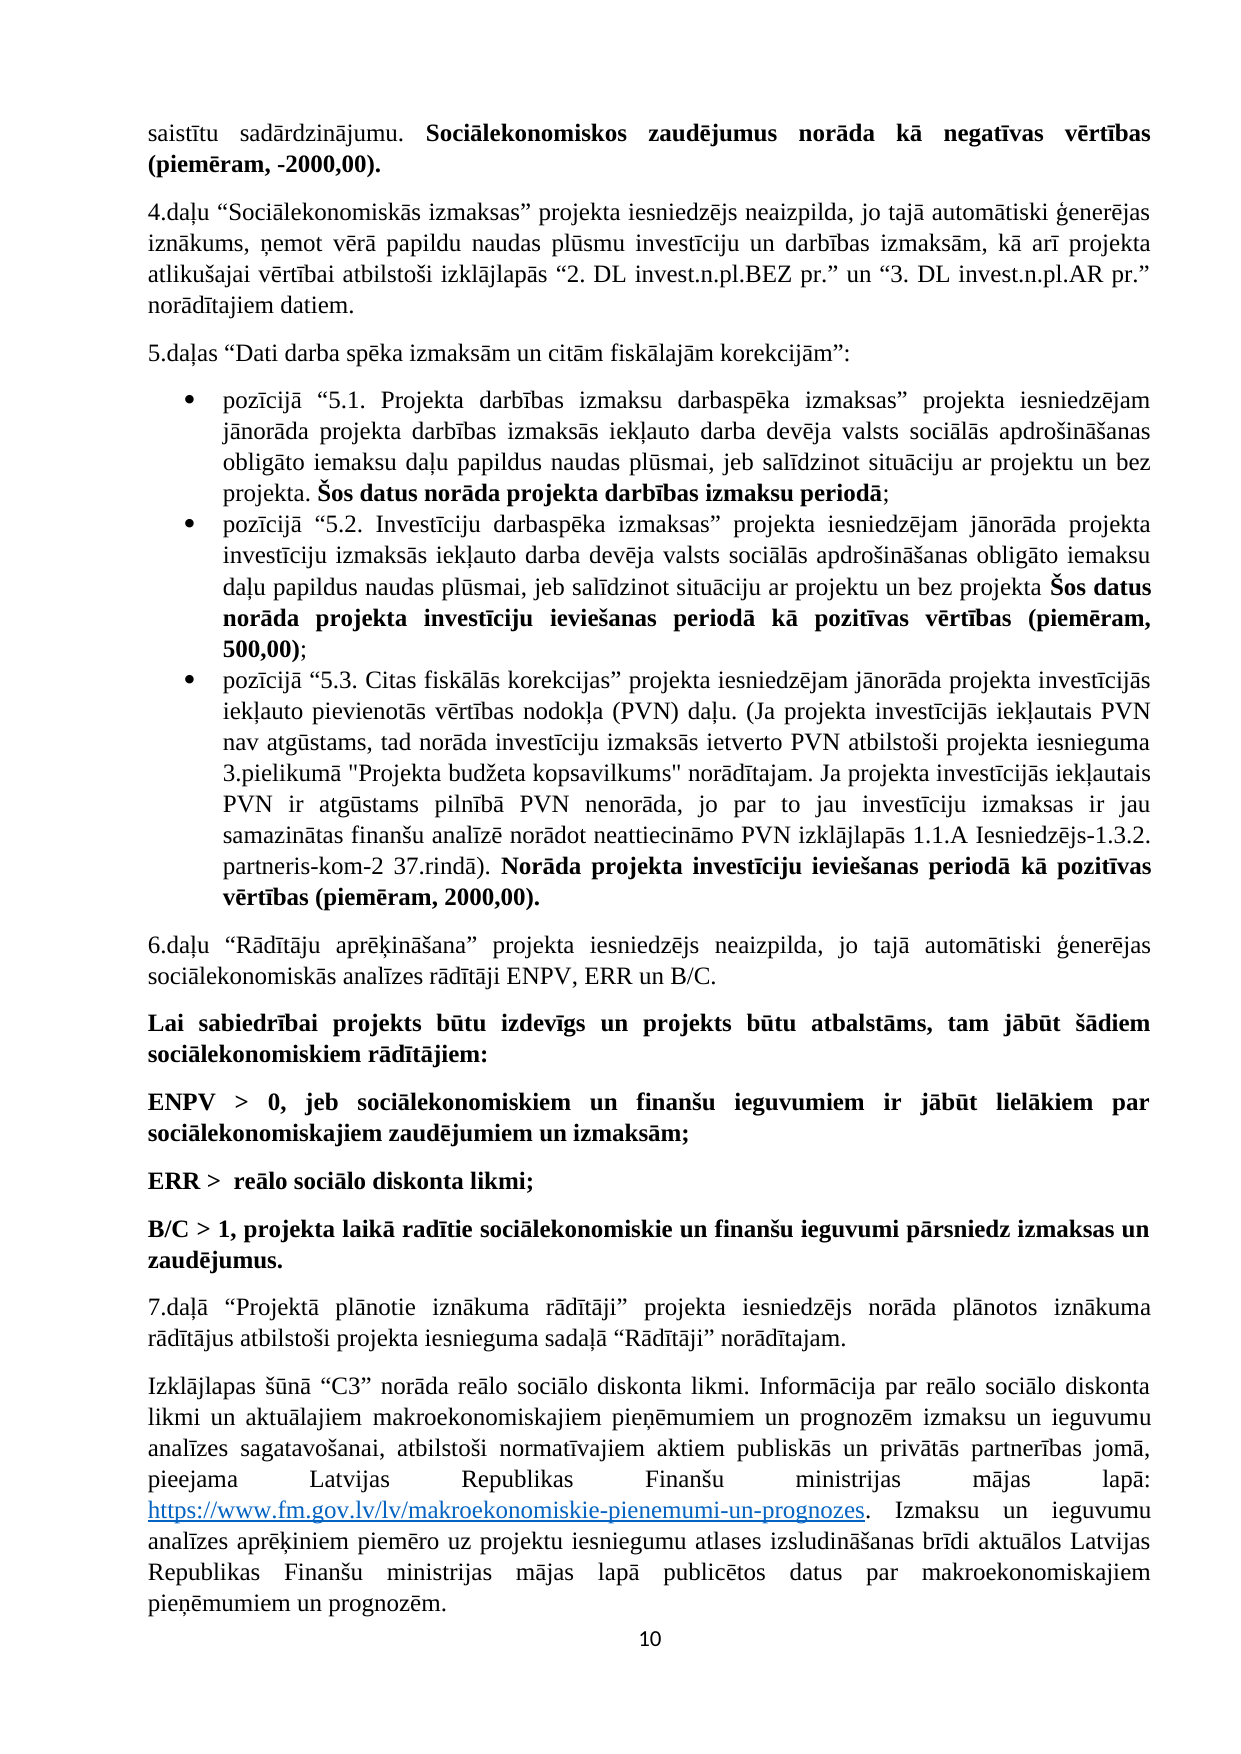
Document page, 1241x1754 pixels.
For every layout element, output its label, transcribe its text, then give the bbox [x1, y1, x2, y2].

text 4.daļu “Sociālekonomiskās izmaksas” projekta iesniedzējs neaizpilda, jo tajā automātiski ģenerējas iznākums, ņemot vērā papildu naudas plūsmu investīciju un darbības izmaksām, kā arī projekta atlikušajai vērtībai atbilstoši izklājlapās “2. DL invest.n.pl.BEZ pr.” un “3. DL invest.n.pl.AR pr.” norādītajiem datiem. [148, 197, 1152, 319]
list pozīcijā “5.3. Citas fiskālās korekcijas” projekta iesniedzējam jānorāda projekta investīcijās iekļauto pievienotās vērtības nodokļa (PVN) daļu. (Ja projekta investīcijās iekļautais PVN nav atgūstams, tad norāda investīciju izmaksās ietverto PVN atbilstoši projekta iesnieguma 3.pielikumā "Projekta budžeta kopsavilkums" norādītajam. Ja projekta investīcijās iekļautais PVN ir atgūstams pilnībā PVN nenorāda, jo par to jau investīciju izmaksas ir jau samazinātas finanšu analīzē norādot neattiecināmo PVN izklājlapās 1.1.A Iesniedzējs-1.3.2. partneris-kom-2 37.rindā). Norāda projekta investīciju ieviešanas periodā kā pozitīvas vērtības (piemēram, 2000,00). [185, 665, 1152, 911]
text Izklājlapas šūnā “C3” norāda reālo sociālo diskonta likmi. Informācija par reālo sociālo diskonta likmi un aktuālajiem makroekonomiskajiem pieņēmumiem un prognozēm izmaksu un ieguvumu analīzes sagatavošanai, atbilstoši normatīvajiem aktiem publiskās un privātās partnerības jomā, pieejama Latvijas Republikas Finanšu ministrijas mājas lapā: https://www.fm.gov.lv/lv/makroekonomiskie-pienemumi-un-prognozes. Izmaksu un ieguvumu analīzes aprēķiniem piemēro uz projektu iesniegumu atlases izsludināšanas brīdi aktuālos Latvijas Republikas Finanšu ministrijas mājas lapā publicētos datus par makroekonomiskajiem pieņēmumiem un prognozēm. [148, 1371, 1152, 1617]
list pozīcijā “5.1. Projekta darbības izmaksu darbaspēka izmaksas” projekta iesniedzējam jānorāda projekta darbības izmaksās iekļauto darba devēja valsts sociālās apdrošināšanas obligāto iemaksu daļu papildus naudas plūsmai, jeb salīdzinot situāciju ar projektu un bez projekta. Šos datus norāda projekta darbības izmaksu periodā; [185, 385, 1152, 507]
list pozīcijā “5.2. Investīciju darbaspēka izmaksas” projekta iesniedzējam jānorāda projekta investīciju izmaksās iekļauto darba devēja valsts sociālās apdrošināšanas obligāto iemaksu daļu papildus naudas plūsmai, jeb salīdzinot situāciju ar projektu un bez projekta Šos datus norāda projekta investīciju ieviešanas periodā kā pozitīvas vērtības (piemēram, 500,00); [185, 509, 1152, 662]
text B/C > 1, projekta laikā radītie sociālekonomiskie un finanšu ieguvumi pārsniedz izmaksas un zaudējumus. [148, 1214, 1152, 1273]
text 7.daļā “Projektā plānotie iznākuma rādītāji” projekta iesniedzējs norāda plānotos iznākuma rādītājus atbilstoši projekta iesnieguma sadaļā “Rādītāji” norādītajam. [148, 1292, 1152, 1352]
text Lai sabiedrībai projekts būtu izdevīgs un projekts būtu atbalstāms, tam jābūt šādiem sociālekonomiskiem rādītājiem: [148, 1008, 1152, 1068]
text ENPV > 0, jeb sociālekonomiskiem un finanšu ieguvumiem ir jābūt lielākiem par sociālekonomiskajiem zaudējumiem un izmaksām; [148, 1087, 1152, 1147]
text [148, 118, 1152, 178]
text ERR > reālo sociālo diskonta likmi; [148, 1166, 1152, 1195]
text 5.daļas “Dati darba spēka izmaksām un citām fiskālajām korekcijām”: [148, 338, 1152, 366]
text 6.daļu “Rādītāju aprēķināšana” projekta iesniedzējs neaizpilda, jo tajā automātiski ģenerējas sociālekonomiskās analīzes rādītāji ENPV, ERR un B/C. [148, 930, 1152, 989]
